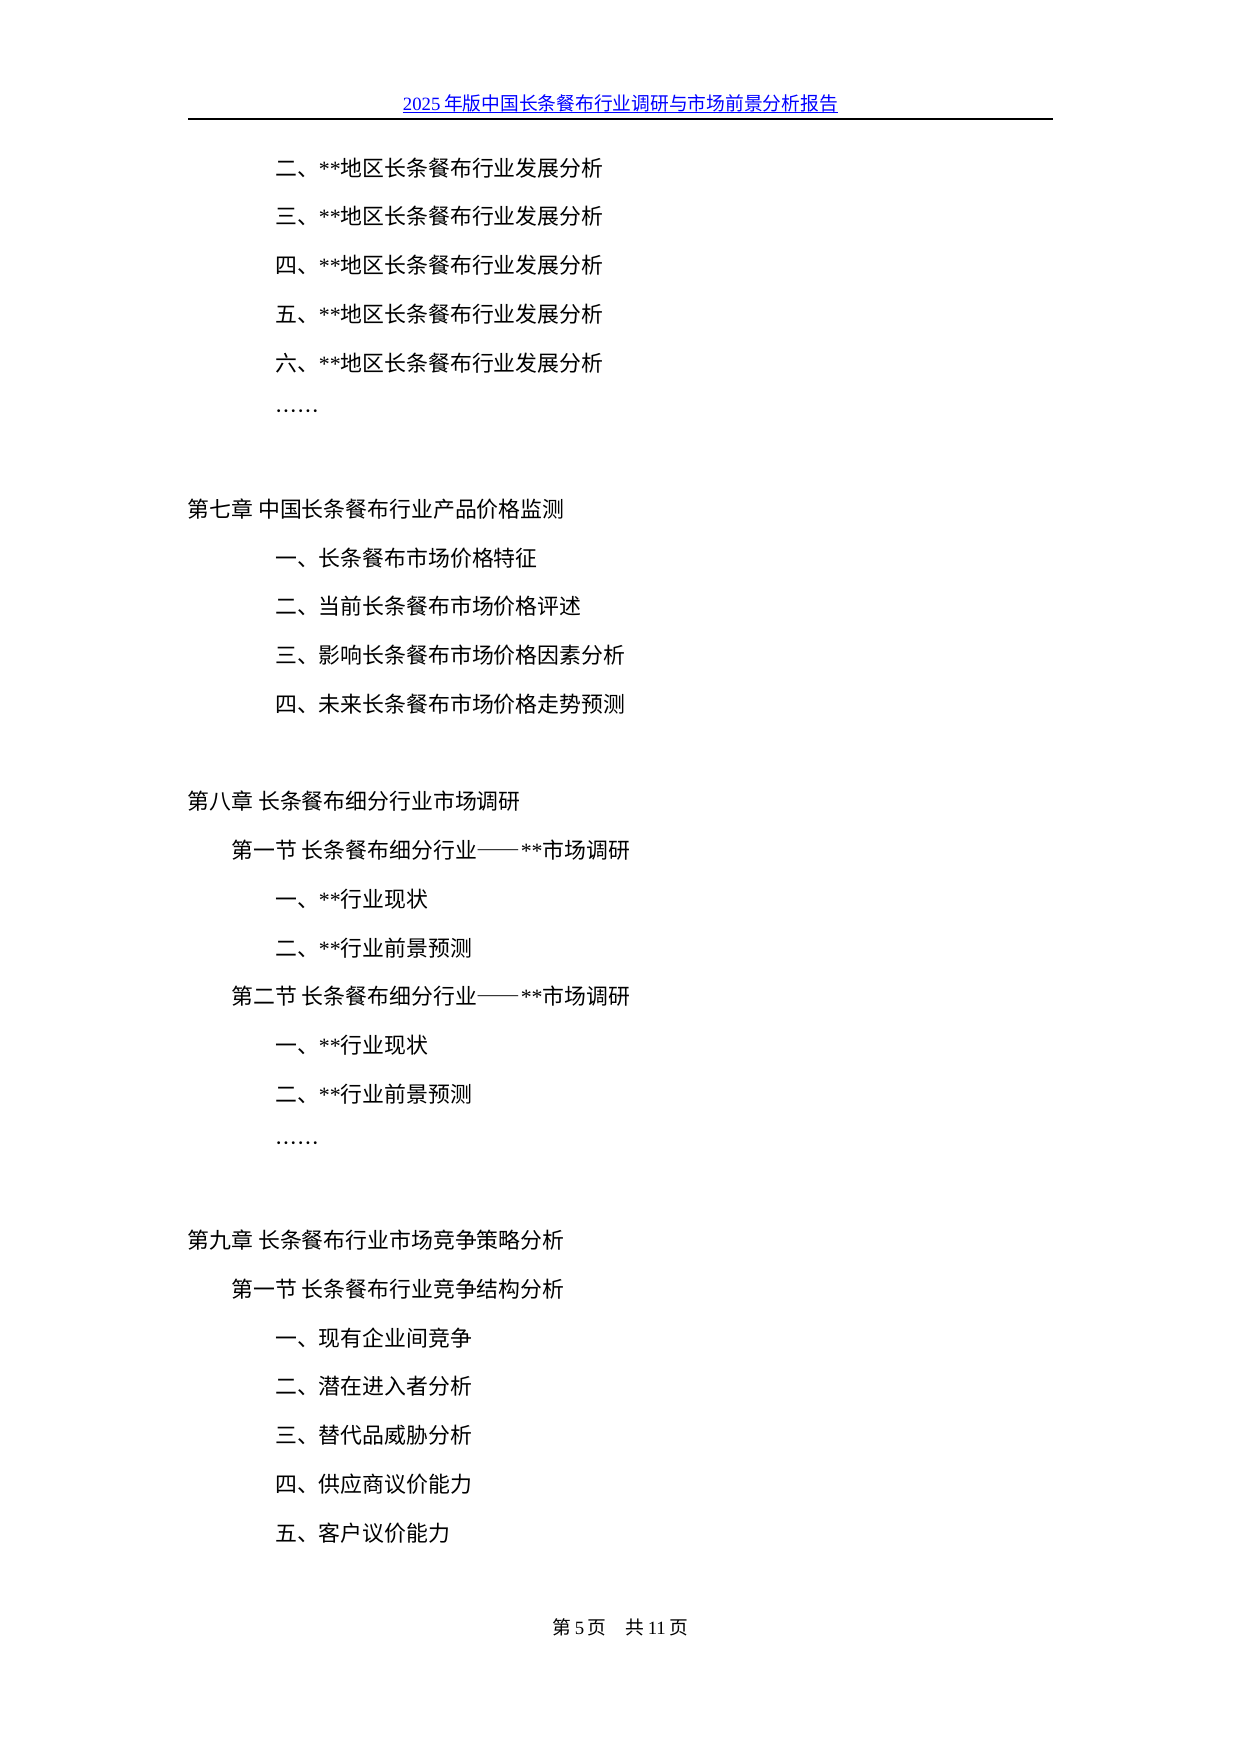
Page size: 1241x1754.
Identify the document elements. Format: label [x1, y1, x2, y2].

text [187, 150, 1053, 1548]
